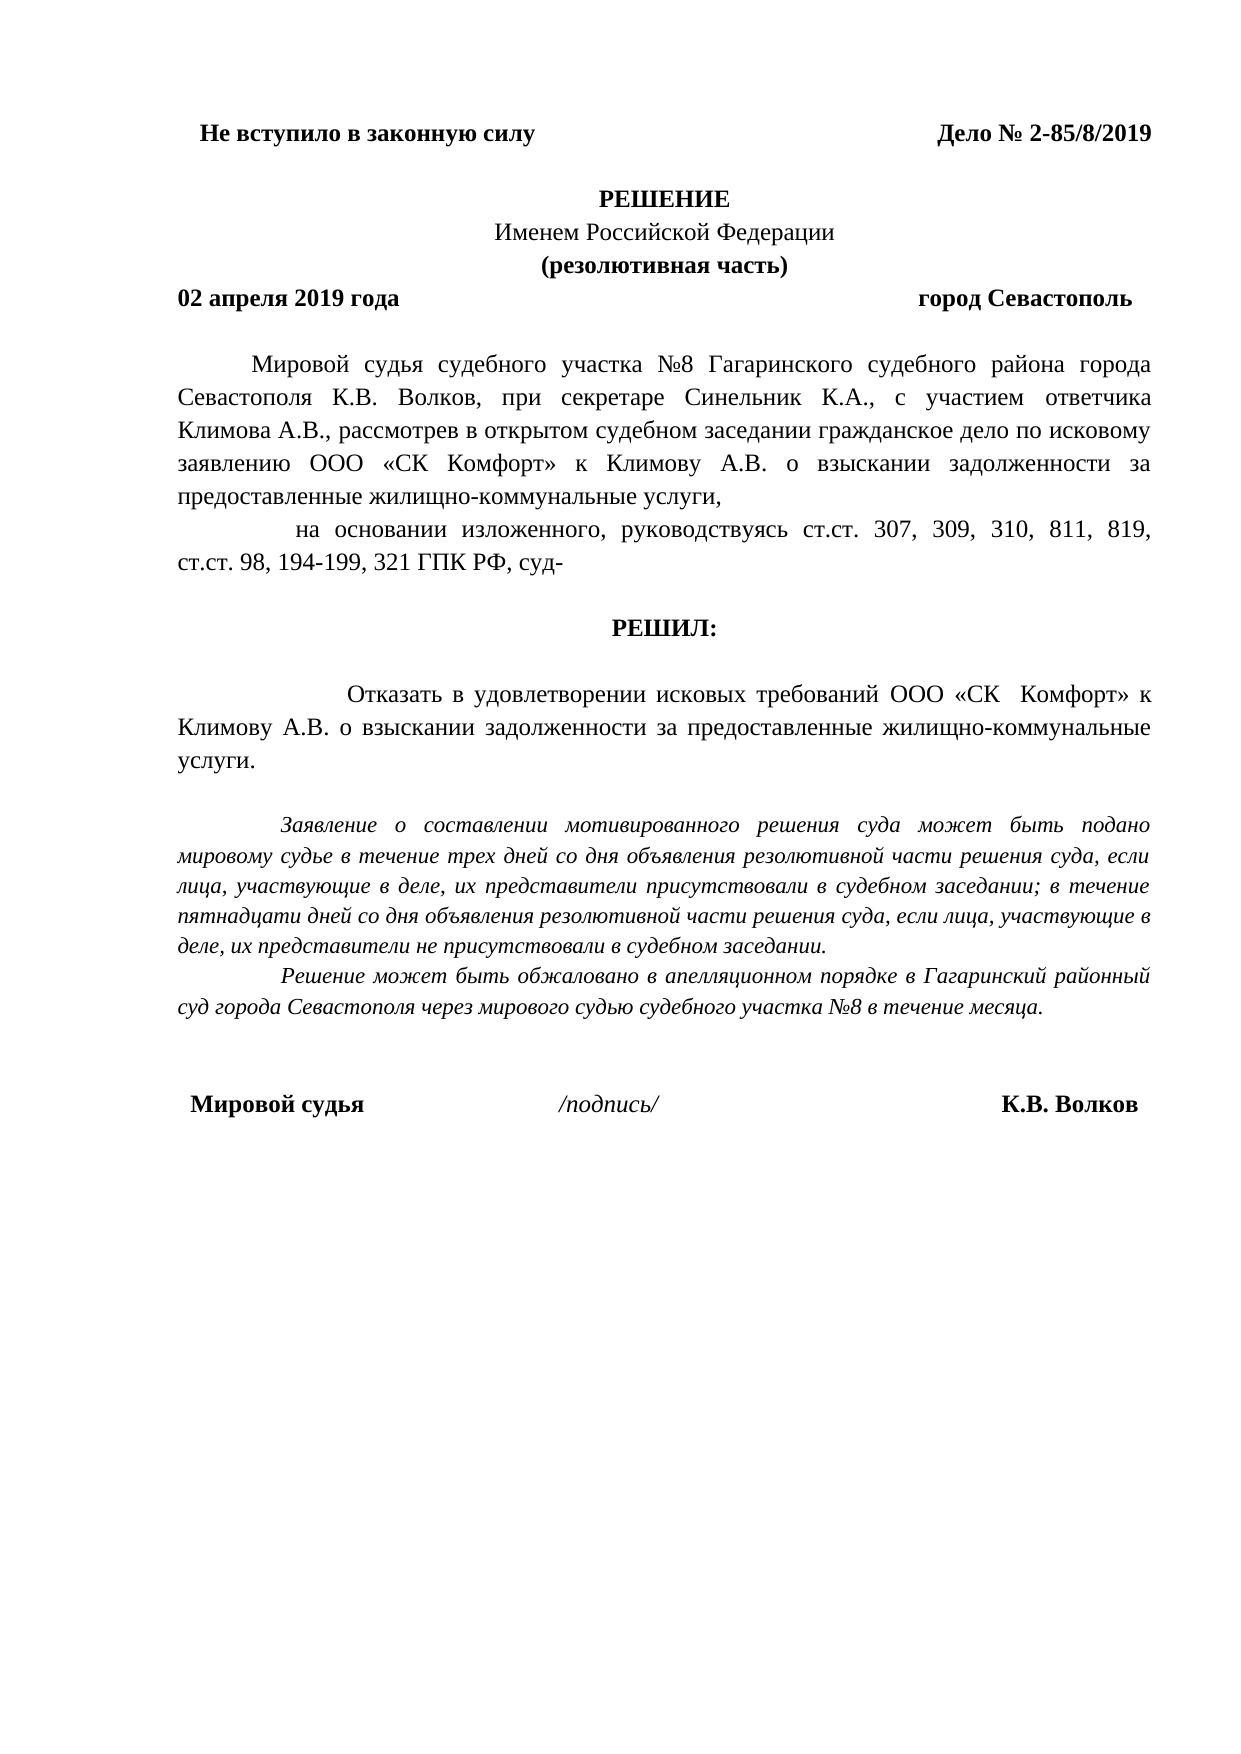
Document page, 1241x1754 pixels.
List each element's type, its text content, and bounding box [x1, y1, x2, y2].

text Мировой судья /подпись/ К.В. Волков [177, 1089, 1152, 1118]
text Заявление о составлении мотивированного решения суда может быть подано мировому судье в течение трех дней со дня объявления резолютивной части решения суда, если лица, участвующие в деле, их представители присутствовали в судебном заседании; в течение пятнадцати дней со дня объявления резолютивной части решения суда, если лица, участвующие в деле, их представители не присутствовали в судебном заседании. [177, 812, 1152, 959]
text Не вступило в законную силу Дело № 2-85/8/2019 [177, 118, 1152, 147]
text РЕШИЛ: [177, 613, 1152, 642]
text (резолютивная часть) [177, 250, 1152, 279]
text Мировой судья судебного участка №8 Гагаринского судебного района города Севастополя К.В. Волков, при секретаре Синельник К.А., с участием ответчика Климова А.В., рассмотрев в открытом судебном заседании гражданское дело по исковому заявлению ООО «СК Комфорт» к Климову А.В. о взыскании задолженности за предоставленные жилищно-коммунальные услуги, [177, 349, 1152, 510]
text Отказать в удовлетворении исковых требований ООО «СК Комфорт» к Климову А.В. о взыскании задолженности за предоставленные жилищно-коммунальные услуги. [177, 679, 1152, 774]
text на основании изложенного, руководствуясь ст.ст. 307, 309, 310, 811, 819, ст.ст. 98, 194-199, 321 ГПК РФ, суд- [177, 514, 1152, 576]
text РЕШЕНИЕ [177, 184, 1152, 213]
text Именем Российской Федерации [177, 217, 1152, 246]
text 02 апреля 2019 года город Севастополь [177, 283, 1152, 312]
text Решение может быть обжаловано в апелляционном порядке в Гагаринский районный суд города Севастополя через мирового судью судебного участка №8 в течение месяца. [177, 963, 1152, 1019]
